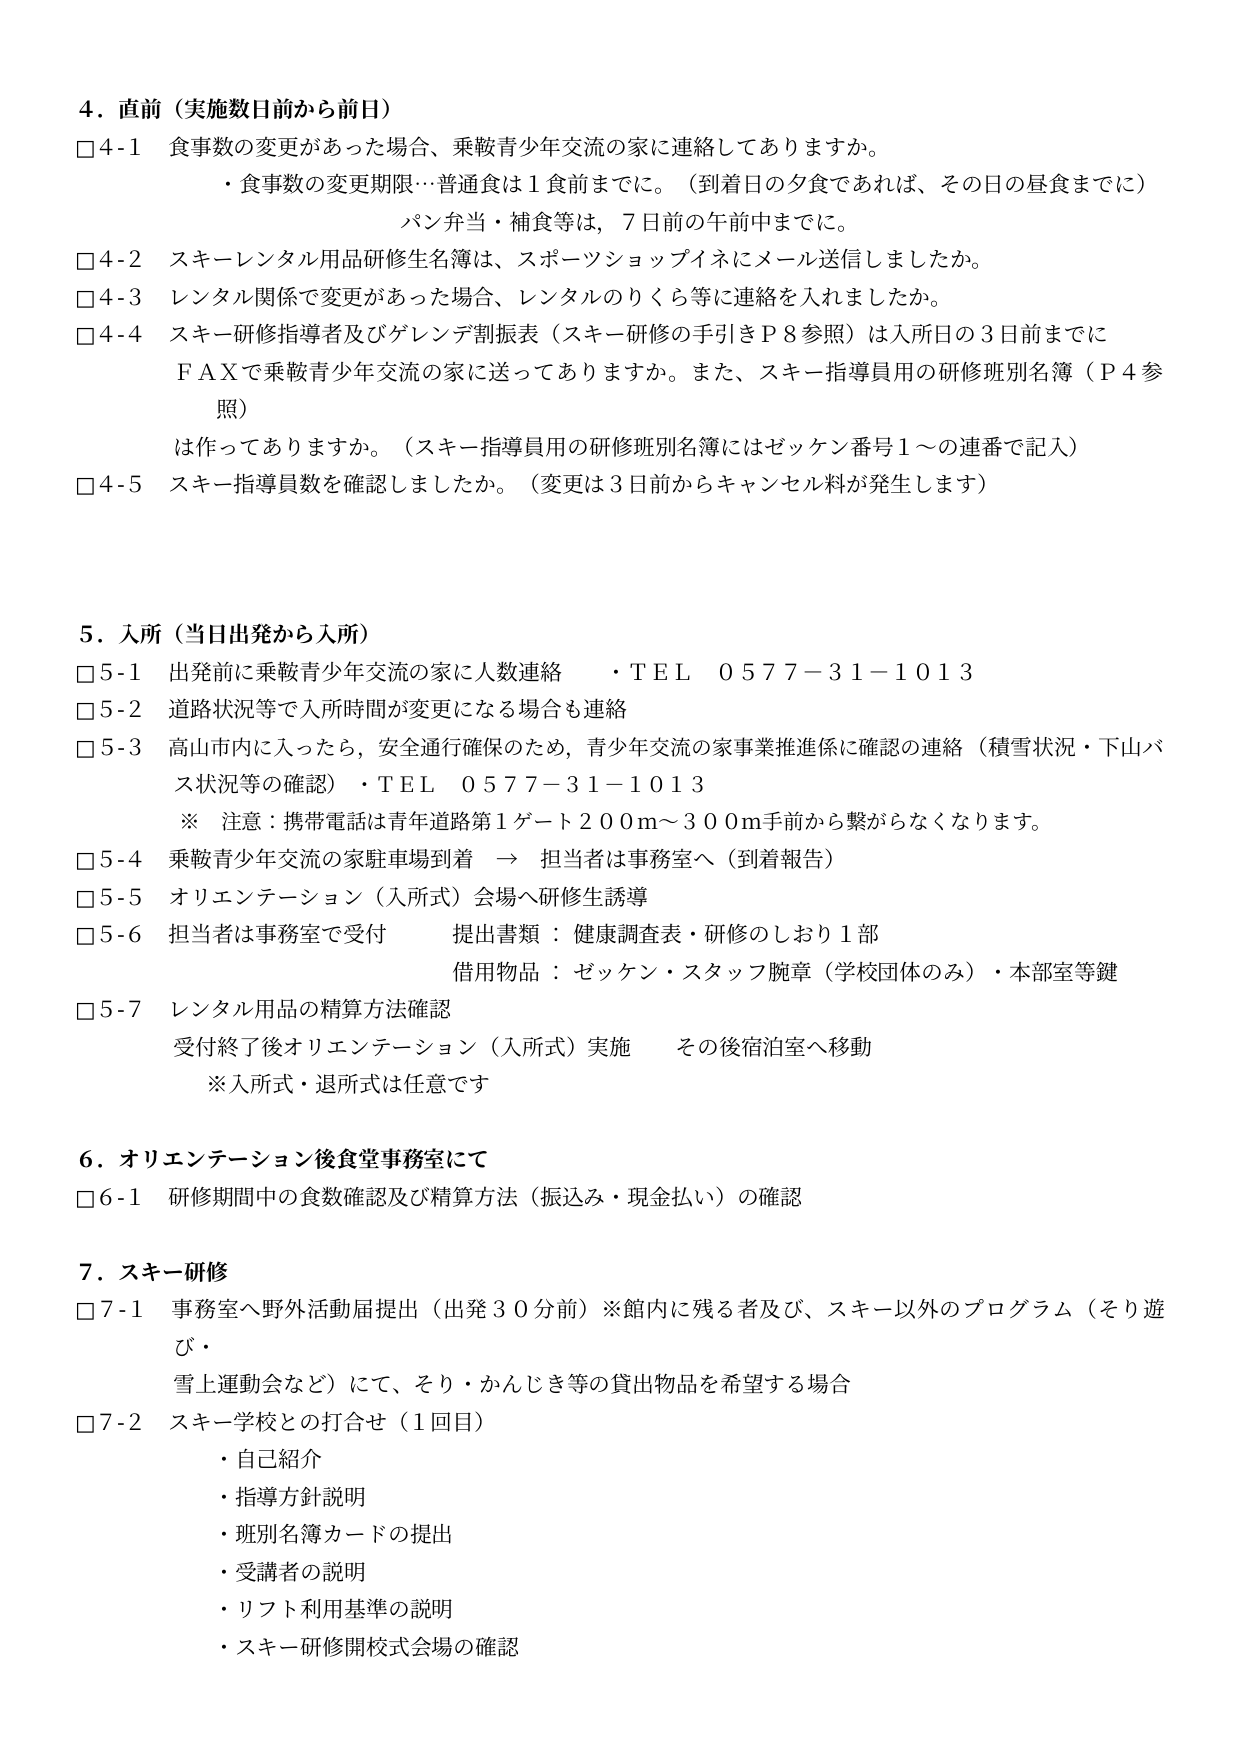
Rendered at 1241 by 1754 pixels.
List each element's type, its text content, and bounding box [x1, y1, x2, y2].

text ・食事数の変更期限…普通食は１食前までに。（到着日の夕食であれば、その日の昼食までに） [75, 164, 1165, 202]
text ・自己紹介 [75, 1439, 1165, 1477]
text □４-５ スキー指導員数を確認しましたか。（変更は３日前からキャンセル料が発生します） [75, 464, 1165, 502]
text □６-１ 研修期間中の食数確認及び精算方法（振込み・現金払い）の確認 [75, 1177, 1165, 1214]
text ※入所式・退所式は任意です [75, 1064, 1165, 1102]
text ※ 注意：携帯電話は青年道路第１ゲート２００ｍ～３００ｍ手前から繋がらなくなります。 [75, 802, 1165, 839]
text □５-６ 担当者は事務室で受付 提出書類 ： 健康調査表・研修のしおり１部 [75, 914, 1165, 952]
text □５-１ 出発前に乗鞍青少年交流の家に人数連絡 ・ＴＥＬ ０５７７－３１－１０１３ [75, 652, 1165, 689]
text ・スキー研修開校式会場の確認 [75, 1627, 1165, 1664]
text ７．スキー研修 [75, 1252, 1165, 1289]
text ５．入所（当日出発から入所） [75, 614, 1165, 652]
text ・班別名簿カードの提出 [75, 1514, 1165, 1552]
text □５-７ レンタル用品の精算方法確認 [75, 989, 1165, 1027]
text □５-３ 高山市内に入ったら，安全通行確保のため，青少年交流の家事業推進係に確認の連絡（積雪状況・下山バス状況等の確認） ・ＴＥＬ ０５７７－３１－１０１３ [75, 727, 1165, 802]
text □７-２ スキー学校との打合せ（１回目） [75, 1402, 1165, 1439]
text ・指導方針説明 [75, 1477, 1165, 1514]
text □４-４ スキー研修指導者及びゲレンデ割振表（スキー研修の手引きＰ８参照）は入所日の３日前までに [75, 314, 1165, 352]
text □４-２ スキーレンタル用品研修生名簿は、スポーツショップイネにメール送信しましたか。 [75, 239, 1165, 277]
text 借用物品 ： ゼッケン・スタッフ腕章（学校団体のみ）・本部室等鍵 [75, 952, 1165, 989]
text ・受講者の説明 [75, 1552, 1165, 1589]
text □７-１ 事務室へ野外活動届提出（出発３０分前）※館内に残る者及び、スキー以外のプログラム（そり遊び・ [75, 1289, 1165, 1364]
text 受付終了後オリエンテーション（入所式）実施 その後宿泊室へ移動 [75, 1027, 1165, 1064]
text □４-３ レンタル関係で変更があった場合、レンタルのりくら等に連絡を入れましたか｡ [75, 277, 1165, 314]
text は作ってありますか。（スキー指導員用の研修班別名簿にはゼッケン番号１～の連番で記入） [173, 427, 1165, 464]
text □５-４ 乗鞍青少年交流の家駐車場到着 → 担当者は事務室へ（到着報告） [75, 839, 1165, 877]
text 雪上運動会など）にて、そり・かんじき等の貸出物品を希望する場合 [162, 1364, 1165, 1402]
text ６．オリエンテーション後食堂事務室にて [75, 1139, 1165, 1177]
text □５-５ オリエンテーション（入所式）会場へ研修生誘導 [75, 877, 1165, 914]
text ＦＡＸで乗鞍青少年交流の家に送ってありますか。また、スキー指導員用の研修班別名簿（Ｐ４参照） [173, 352, 1165, 427]
text ４．直前（実施数日前から前日） [75, 89, 1165, 127]
text □５-２ 道路状況等で入所時間が変更になる場合も連絡 [75, 689, 1165, 727]
text パン弁当・補食等は，７日前の午前中までに。 [75, 202, 1165, 239]
text □４-１ 食事数の変更があった場合、乗鞍青少年交流の家に連絡してありますか｡ [75, 127, 1165, 164]
text ・リフト利用基準の説明 [75, 1589, 1165, 1627]
